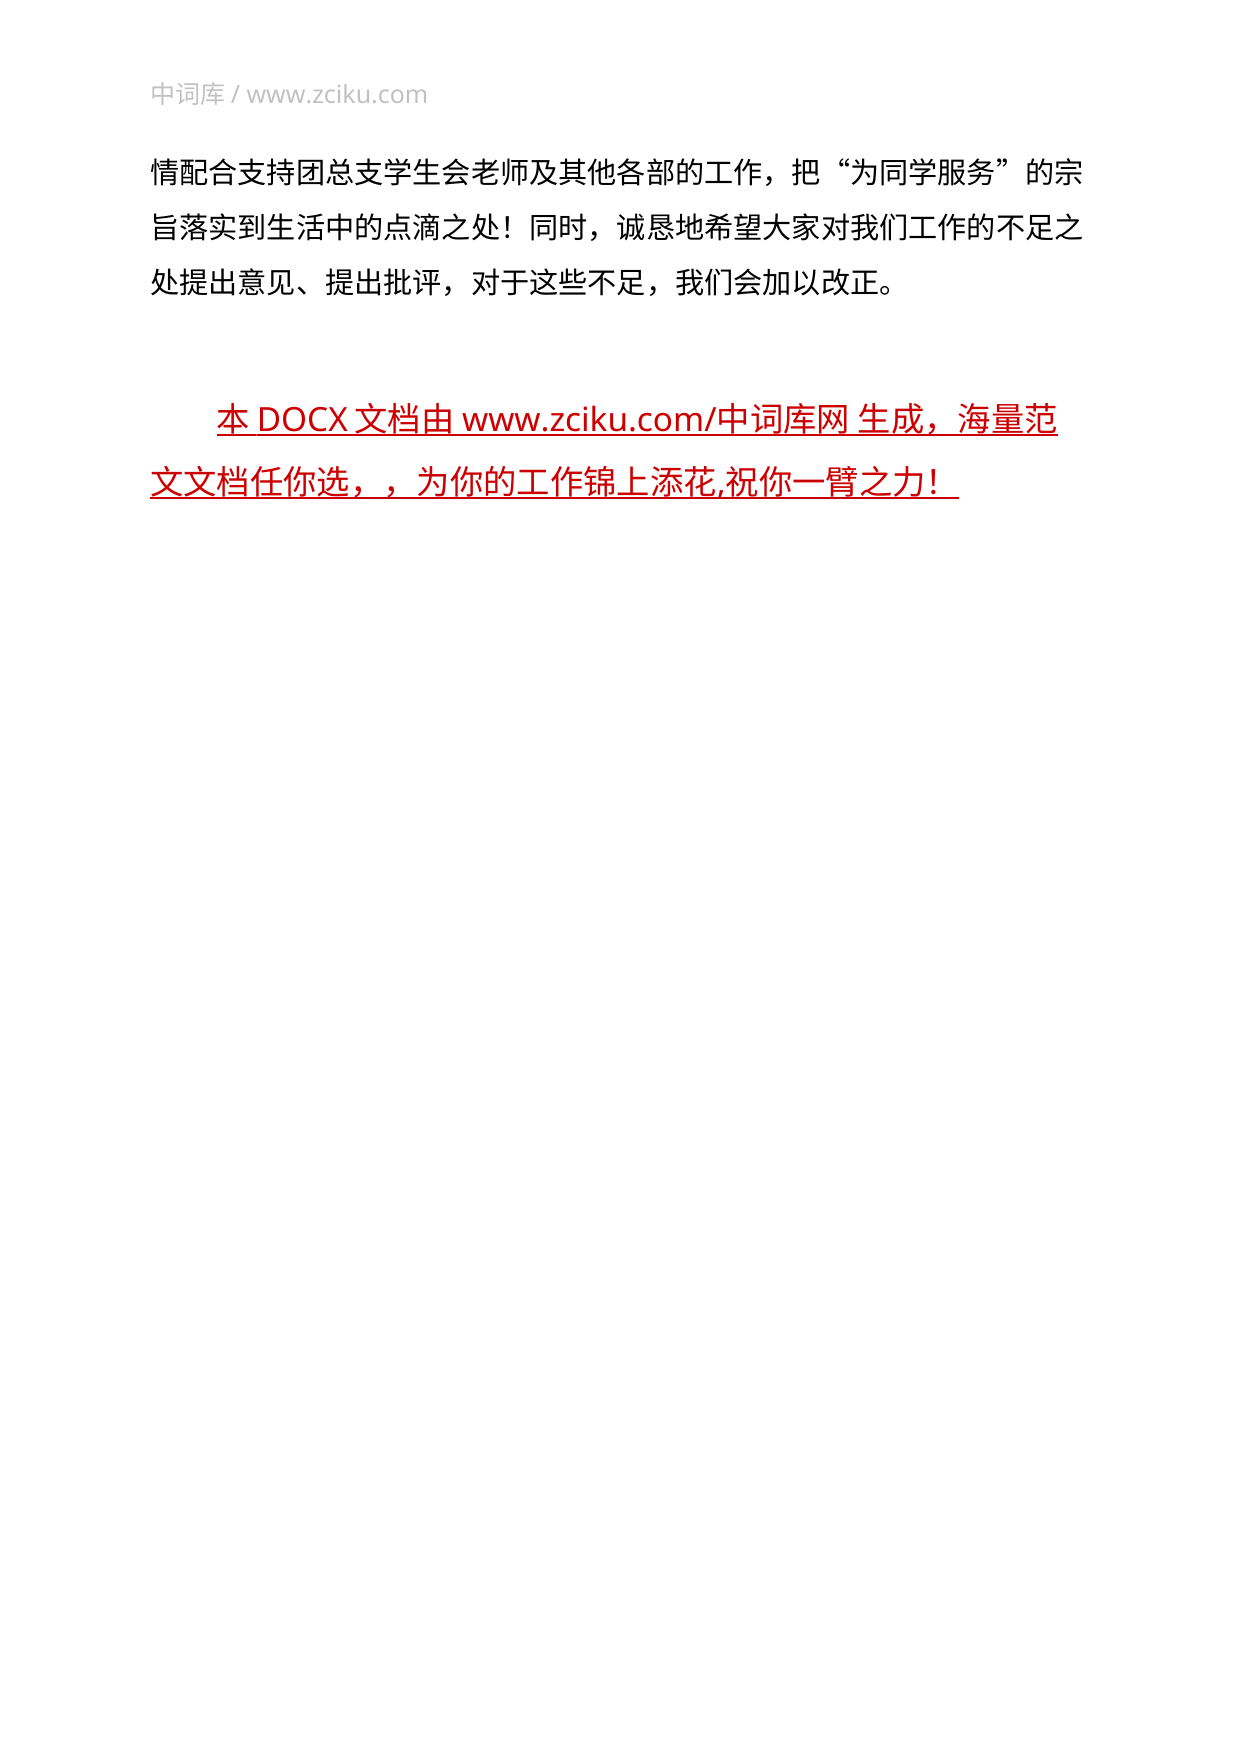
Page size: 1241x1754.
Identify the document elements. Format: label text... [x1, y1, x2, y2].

text 本DOCX文档由 www.zciku.com/中词库网 生成，海量范文文档任你选，，为你的工作锦上添花,祝你一臂之力！ [150, 393, 1090, 504]
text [150, 150, 1090, 302]
